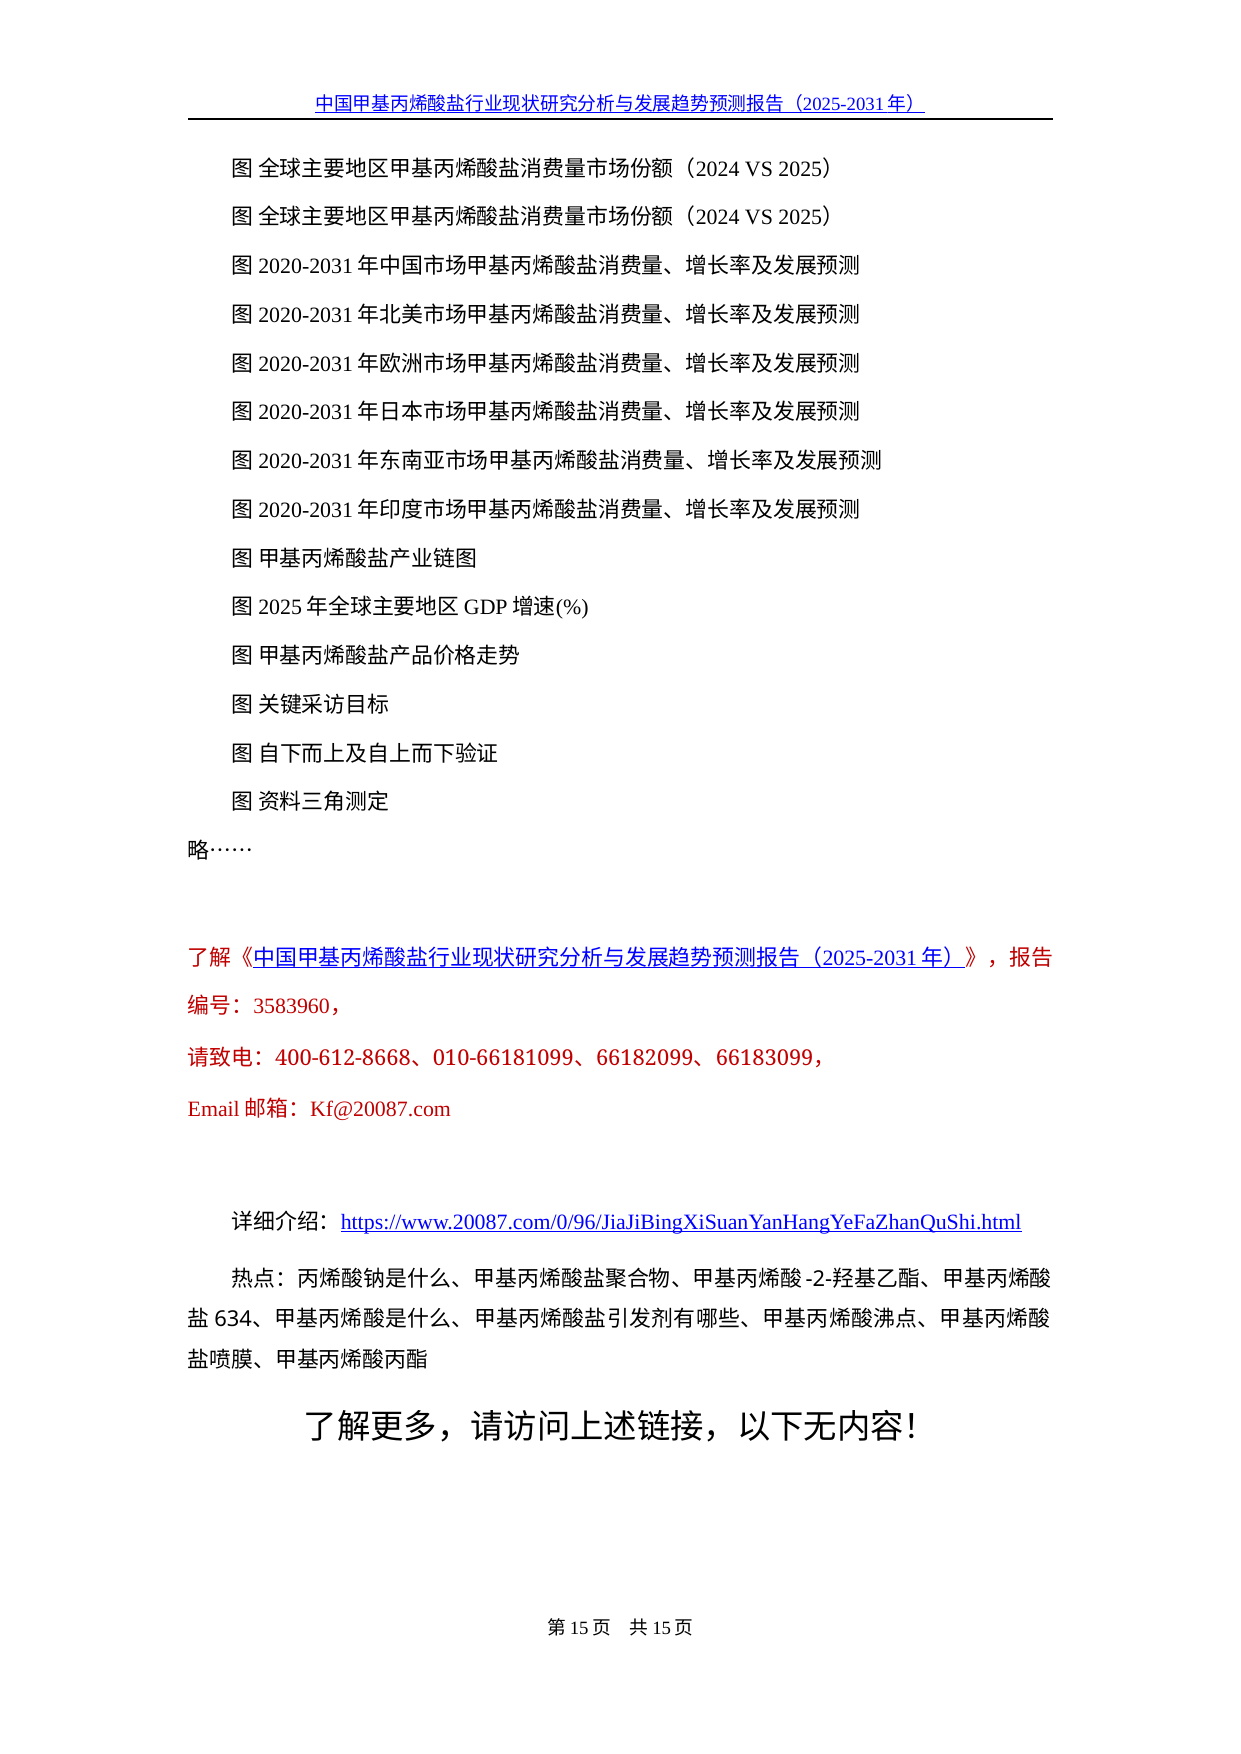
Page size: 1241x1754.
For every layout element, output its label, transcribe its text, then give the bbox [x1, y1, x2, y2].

text 详细介绍：https://www.20087.com/0/96/JiaJiBingXiSuanYanHangYeFaZhanQuShi.html [187, 1204, 1053, 1236]
text 请致电：400-612-8668、010-66181099、66182099、66183099， [187, 1039, 1053, 1072]
text 热点：丙烯酸钠是什么、甲基丙烯酸盐聚合物、甲基丙烯酸-2-羟基乙酯、甲基丙烯酸盐634、甲基丙烯酸是什么、甲基丙烯酸盐引发剂有哪些、甲基丙烯酸沸点、甲基丙烯酸盐喷膜、甲基丙烯酸丙酯 [187, 1261, 1053, 1374]
text Email邮箱：Kf@20087.com [187, 1091, 1053, 1123]
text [187, 150, 1053, 865]
text 了解《中国甲基丙烯酸盐行业现状研究分析与发展趋势预测报告（2025-2031年）》，报告编号：3583960， [187, 939, 1053, 1020]
title 了解更多，请访问上述链接，以下无内容！ [187, 1392, 1053, 1457]
